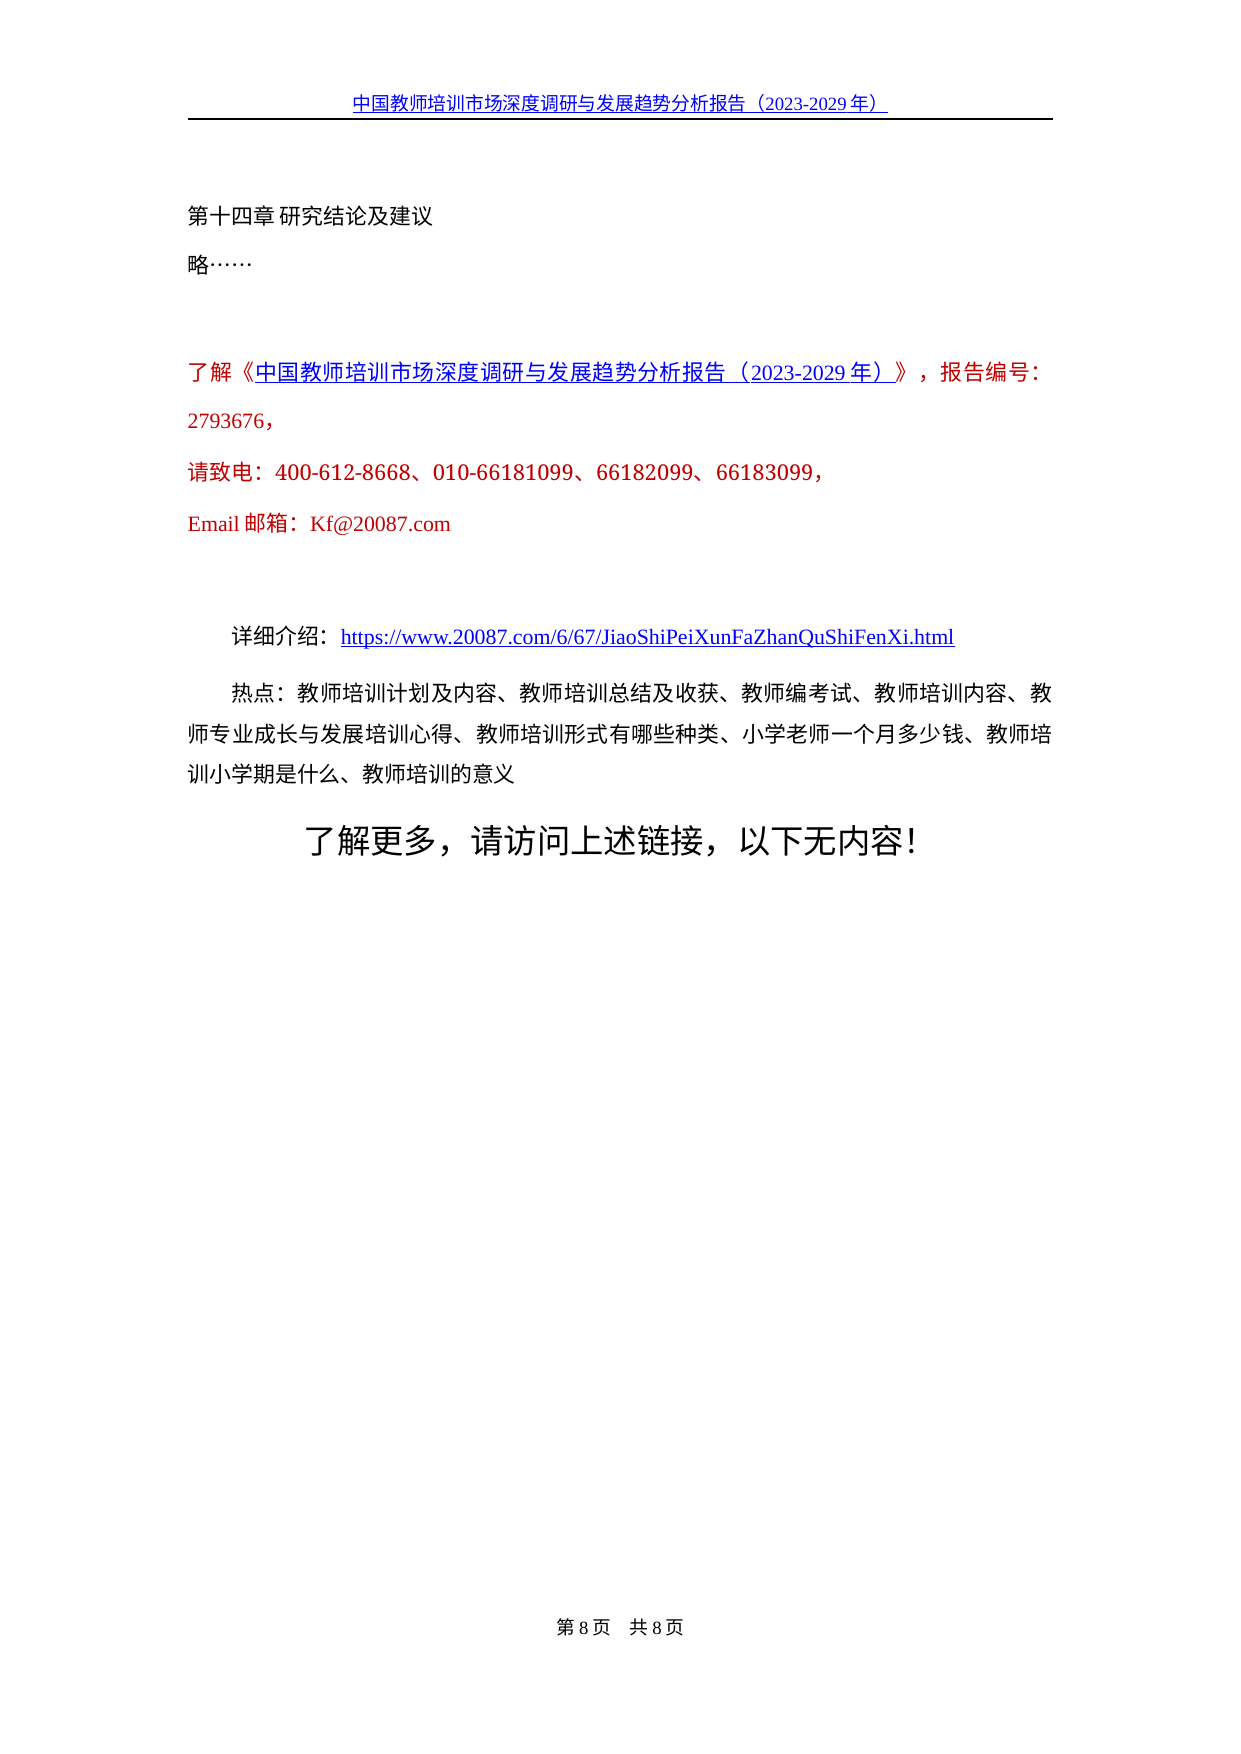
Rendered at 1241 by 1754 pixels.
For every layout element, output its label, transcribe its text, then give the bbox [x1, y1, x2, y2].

text 详细介绍：https://www.20087.com/6/67/JiaoShiPeiXunFaZhanQuShiFenXi.html [187, 619, 1053, 651]
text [187, 150, 1053, 280]
text 了解《中国教师培训市场深度调研与发展趋势分析报告（2023-2029年）》，报告编号：2793676， [187, 354, 1053, 435]
text 热点：教师培训计划及内容、教师培训总结及收获、教师编考试、教师培训内容、教师专业成长与发展培训心得、教师培训形式有哪些种类、小学老师一个月多少钱、教师培训小学期是什么、教师培训的意义 [187, 676, 1053, 789]
title 了解更多，请访问上述链接，以下无内容！ [187, 807, 1053, 872]
text 请致电：400-612-8668、010-66181099、66182099、66183099， [187, 454, 1053, 487]
text Email邮箱：Kf@20087.com [187, 506, 1053, 538]
